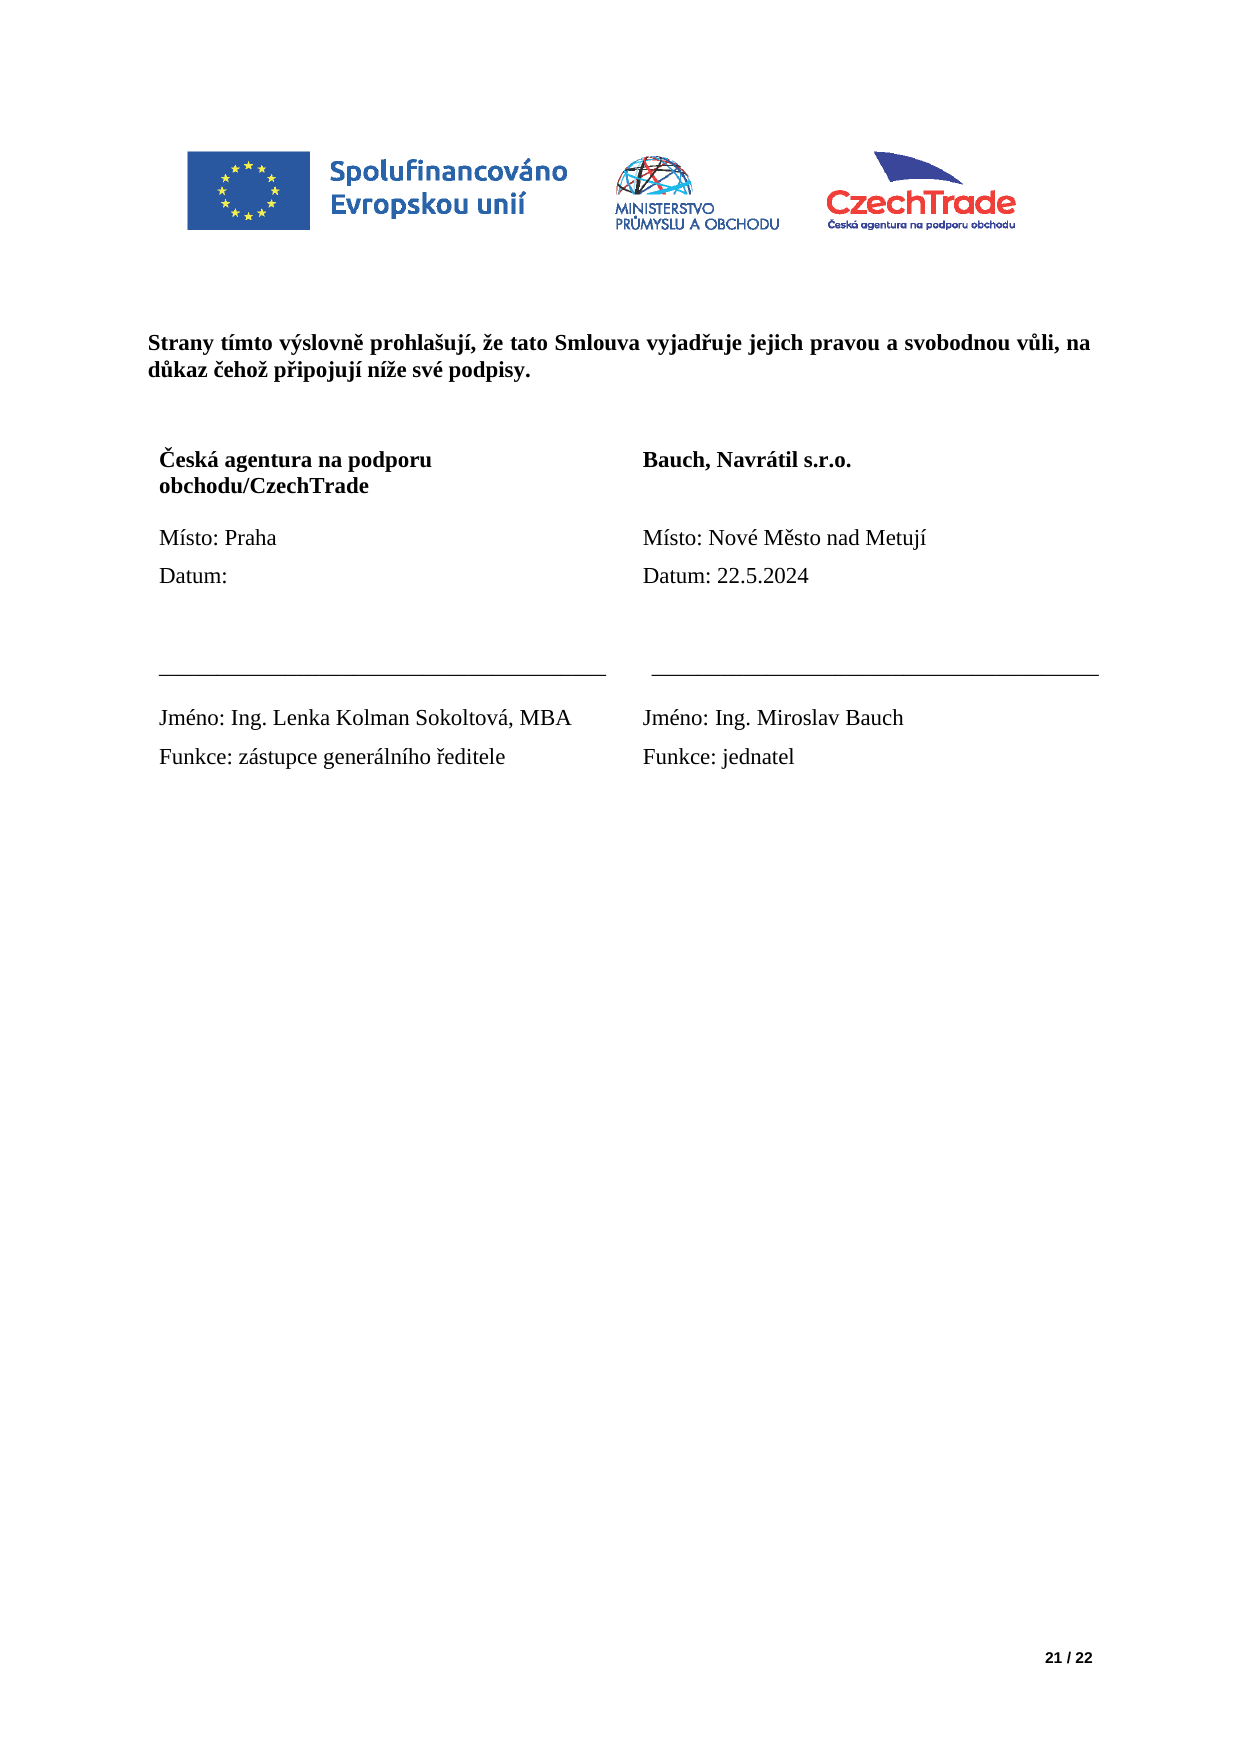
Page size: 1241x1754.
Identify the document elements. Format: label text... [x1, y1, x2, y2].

table_cell Jméno: Ing. Lenka Kolman Sokoltová, MBA Funkce: zástupce generálního ředitele [148, 691, 631, 782]
table_cell Místo: Praha Datum: [148, 511, 631, 601]
table_cell Místo: Nové Město nad Metují Datum: 22.5.2024 [631, 511, 1119, 601]
text Strany tímto výslovně prohlašují, že tato Smlouva vyjadřuje jejich pravou a svobodnou vůli, na důkaz čehož připojují níže své podpisy. [148, 329, 1092, 382]
table_header Bauch, Navrátil s.r.o. [631, 433, 1119, 511]
table_cell _______________________________________ [631, 601, 1119, 691]
table_cell Jméno: Ing. Miroslav Bauch Funkce: jednatel [631, 691, 1119, 782]
table_cell _______________________________________ [148, 601, 631, 691]
table_header Česká agentura na podporu obchodu/CzechTrade [148, 433, 631, 511]
